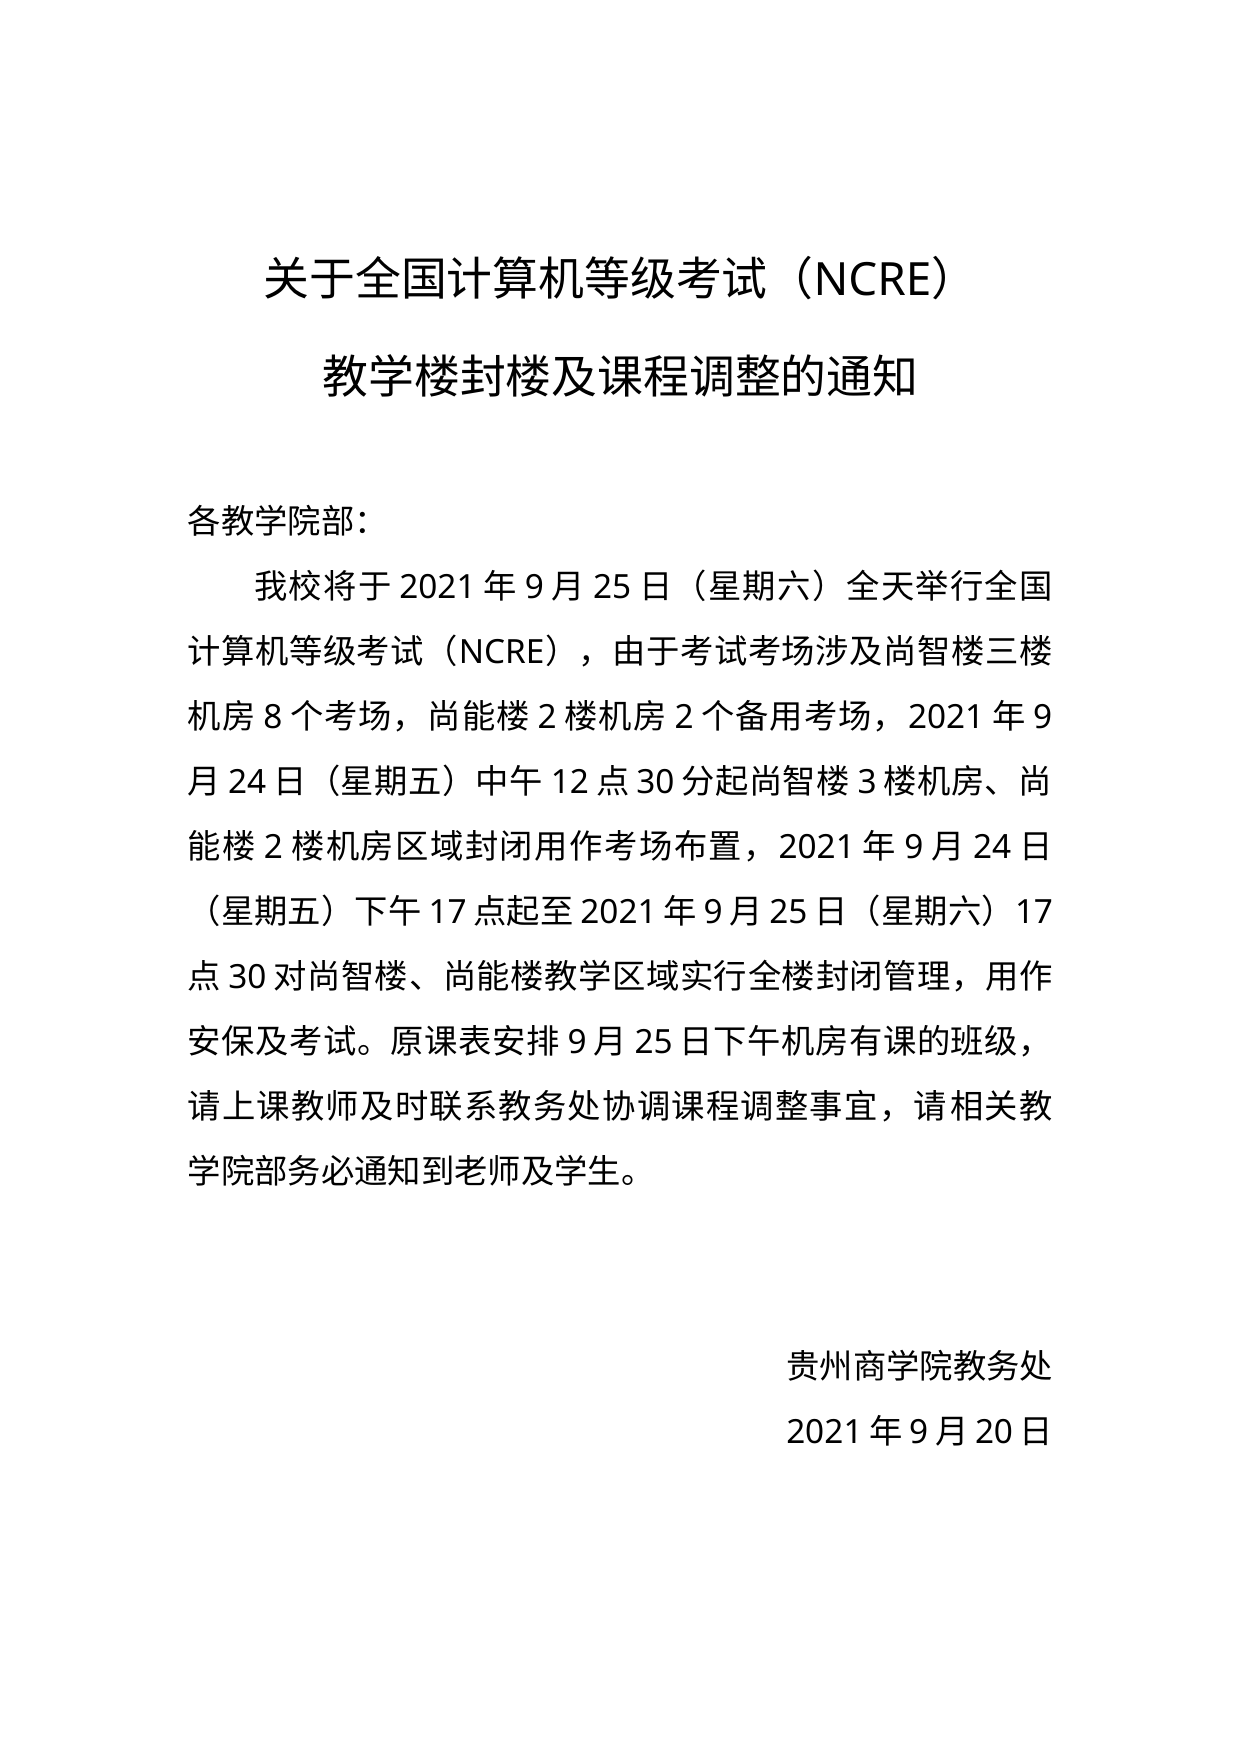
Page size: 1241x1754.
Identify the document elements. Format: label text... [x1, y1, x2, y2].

text 各教学院部： [187, 487, 1053, 552]
text 教学楼封楼及课程调整的通知 [187, 324, 1053, 422]
text 我校将于2021年9月25日（星期六）全天举行全国计算机等级考试（NCRE），由于考试考场涉及尚智楼三楼机房8个考场，尚能楼2楼机房2个备用考场，2021年9月24日（星期五）中午12点30分起尚智楼3楼机房、尚能楼2楼机房区域封闭用作考场布置，2021年9月24日（星期五）下午17点起至2021年9月25日（星期六）17点30对尚智楼、尚能楼教学区域实行全楼封闭管理，用作安保及考试。原课表安排9月25日下午机房有课的班级，请上课教师及时联系教务处协调课程调整事宜，请相关教学院部务必通知到老师及学生。 [187, 552, 1053, 1202]
text 关于全国计算机等级考试（NCRE） [187, 227, 1053, 324]
text 贵州商学院教务处 2021年9月20日 [187, 1332, 1053, 1462]
